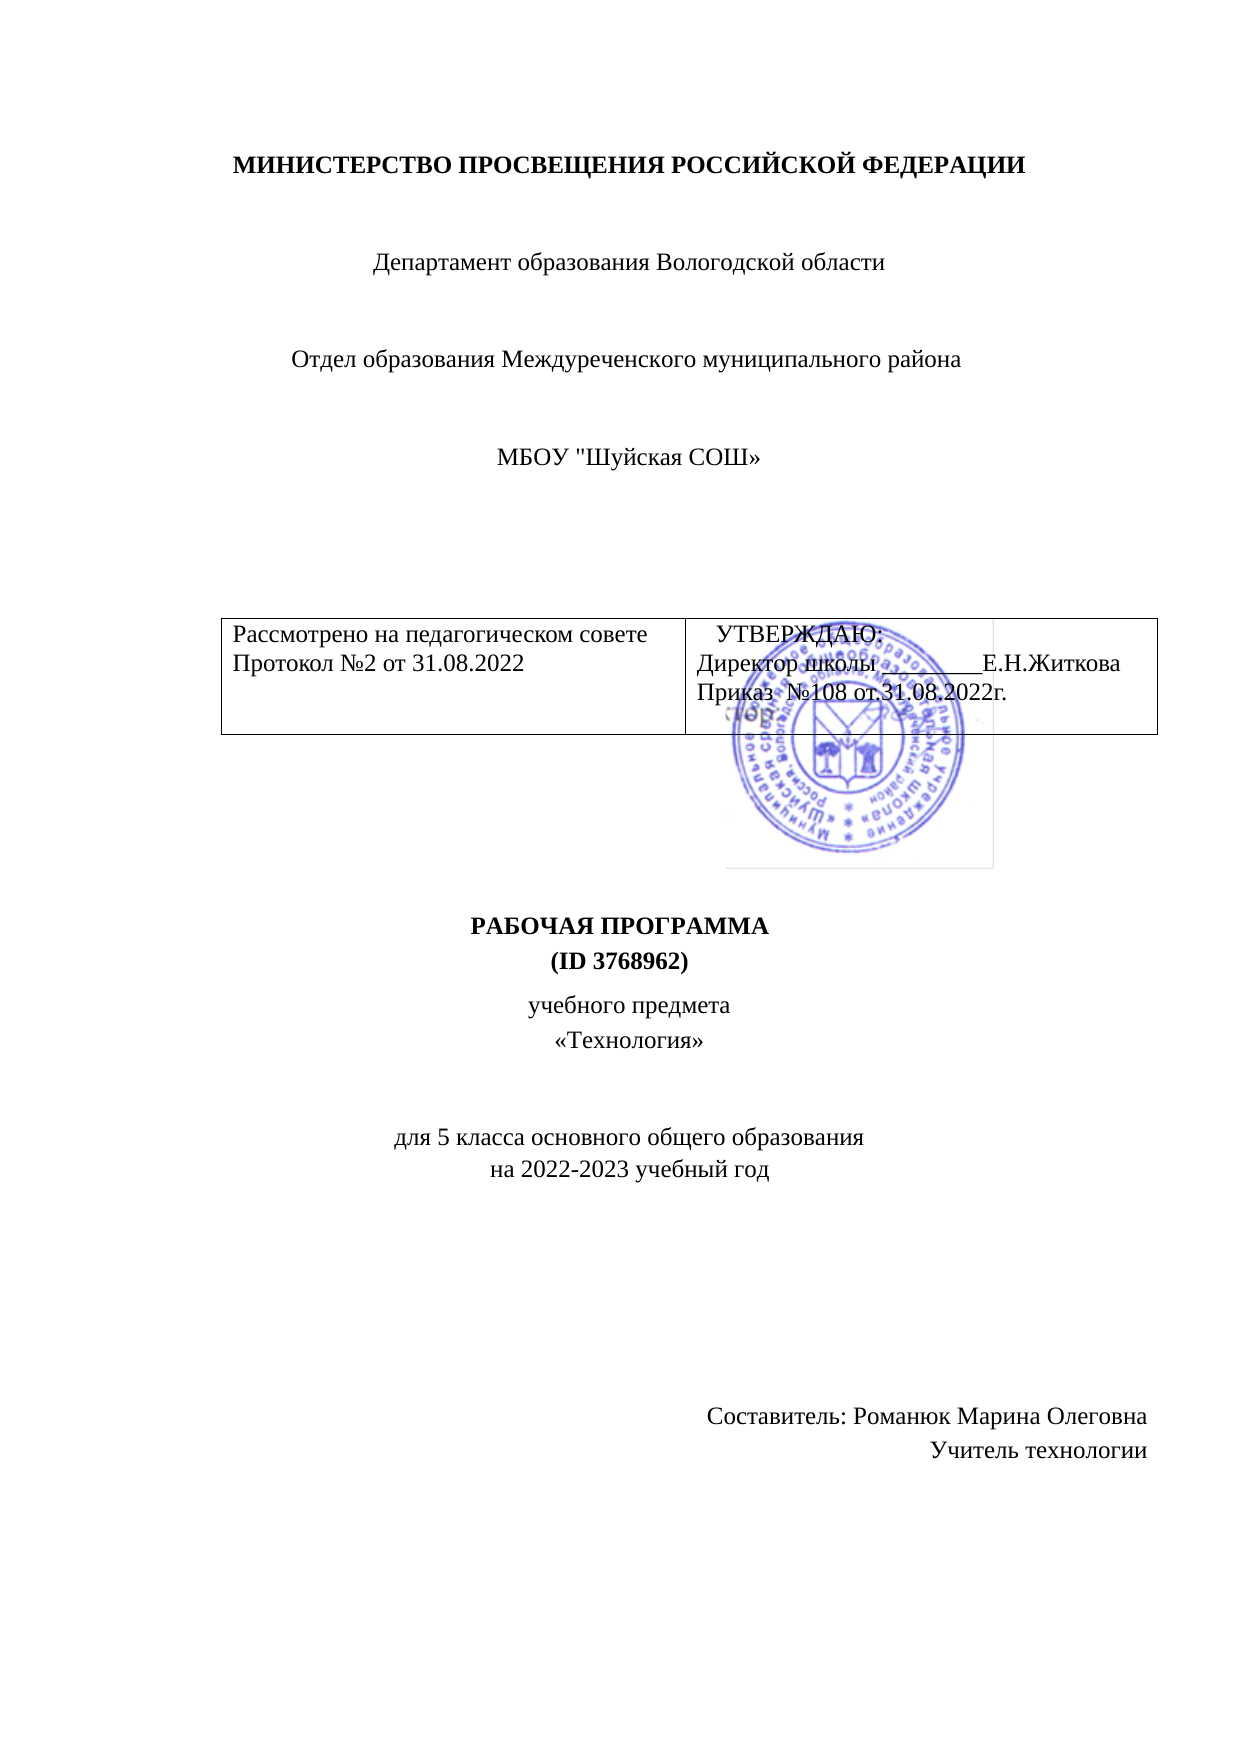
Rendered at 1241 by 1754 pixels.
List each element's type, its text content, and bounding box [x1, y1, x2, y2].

text учебного предмета [232, 991, 1026, 1019]
text Отдел образования Междуреченского муниципального района [291, 344, 1146, 373]
text «Технология» [232, 1025, 1026, 1054]
table_header УТВЕРЖДАЮ: Директор школы ________Е.Н.Житкова Приказ №108 от.31.08.2022г. [686, 619, 1157, 734]
text МИНИСТЕРСТВО ПРОСВЕЩЕНИЯ РОССИЙСКОЙ ФЕДЕРАЦИИ [232, 150, 1026, 179]
text (ID 3768962) [232, 946, 1006, 975]
text РАБОЧАЯ ПРОГРАММА [232, 911, 1007, 940]
text МБОУ "Шуйская СОШ» [232, 442, 1025, 471]
table_header Рассмотрено на педагогическом совете Протокол №2 от 31.08.2022 [222, 619, 685, 734]
text Составитель: Романюк Марина Олеговна [232, 1401, 1147, 1429]
text для 5 класса основного общего образования на 2022-2023 учебный год [382, 1122, 877, 1183]
text Департамент образования Вологодской области [232, 247, 1026, 276]
picture [725, 735, 995, 870]
text Учитель технологии [232, 1435, 1147, 1464]
